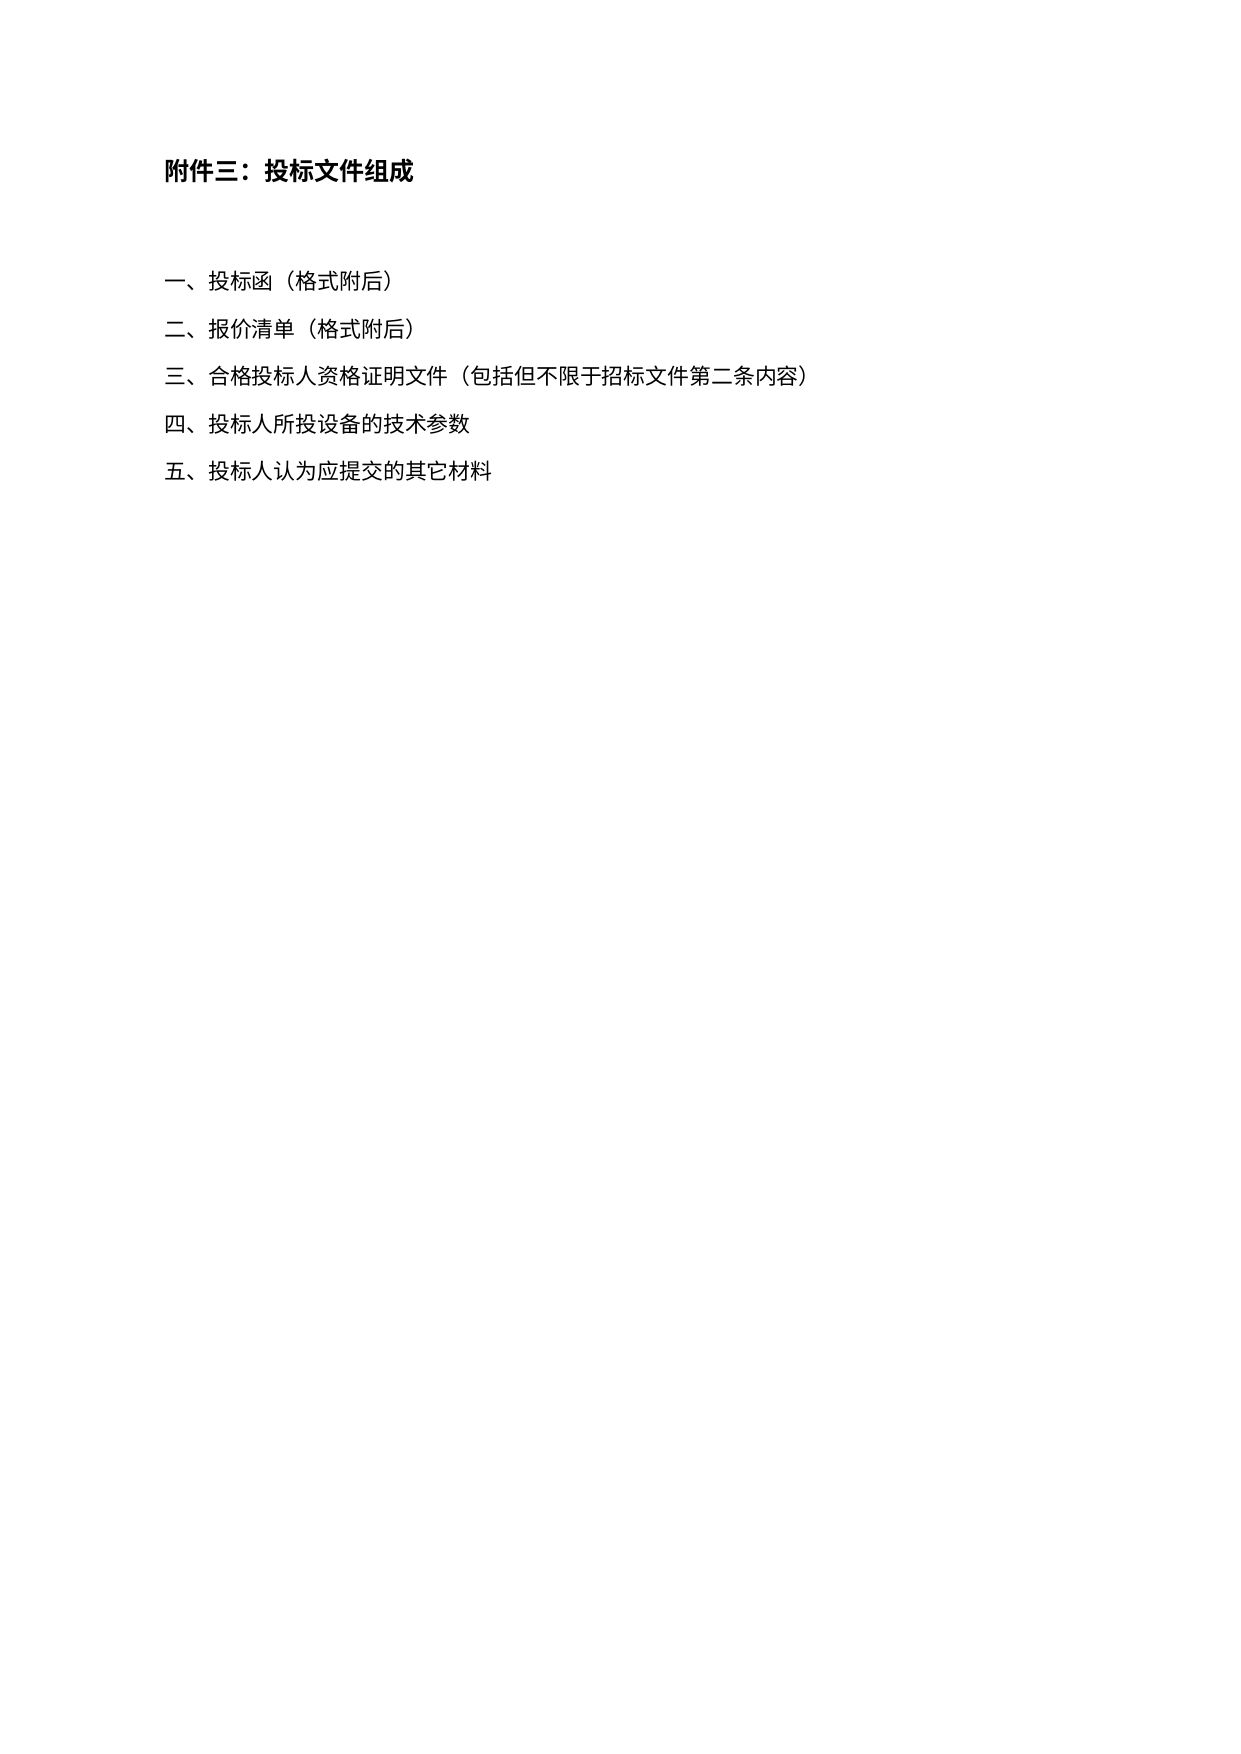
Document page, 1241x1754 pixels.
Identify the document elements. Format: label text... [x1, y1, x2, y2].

text 四、投标人所投设备的技术参数 [164, 407, 1076, 438]
text 附件三：投标文件组成 [164, 137, 1076, 202]
text 三、合格投标人资格证明文件（包括但不限于招标文件第二条内容） [164, 359, 1076, 391]
text 五、投标人认为应提交的其它材料 [164, 454, 1076, 486]
text 二、报价清单（格式附后） [164, 312, 1076, 343]
text 一、投标函（格式附后） [164, 264, 1076, 296]
